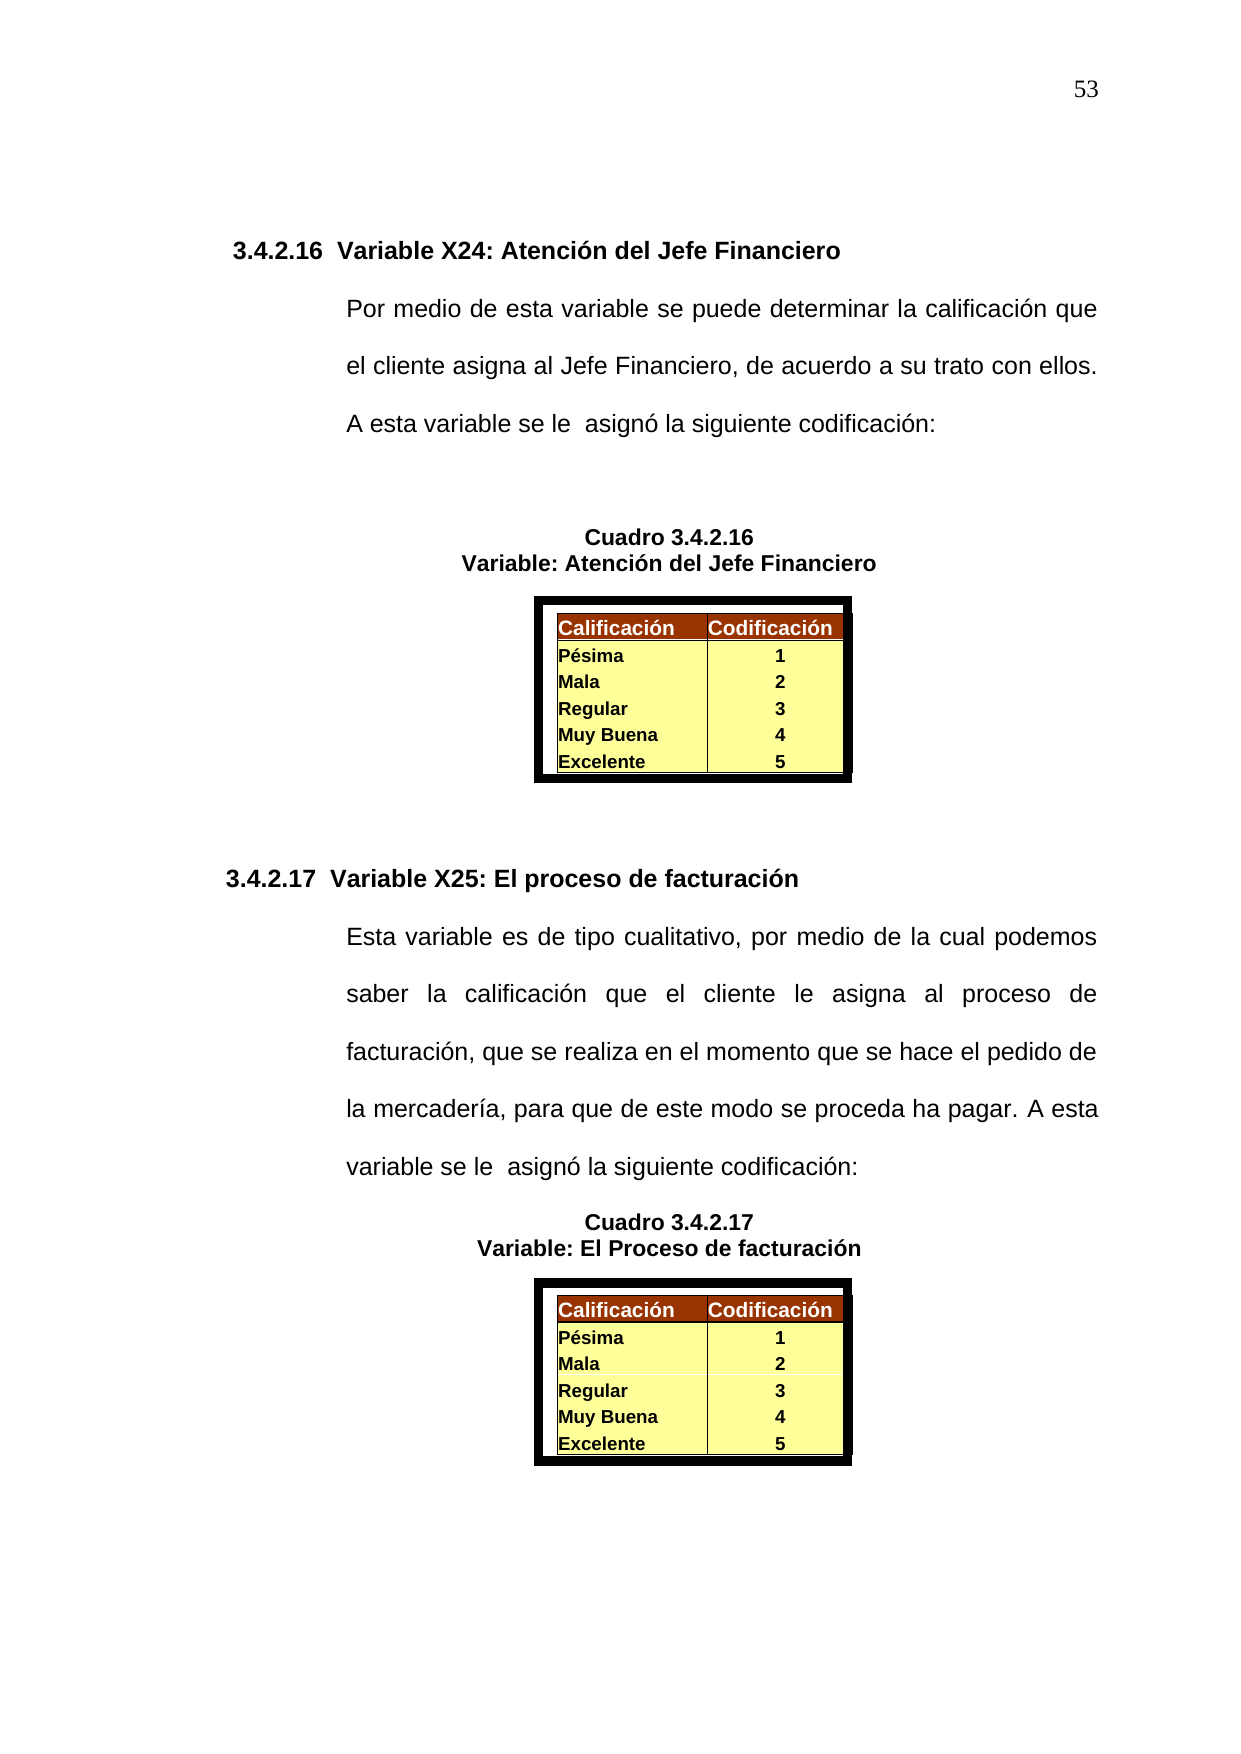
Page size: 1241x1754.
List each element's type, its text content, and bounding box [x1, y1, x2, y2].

text Por medio de esta variable se puede determinar la calificación que el cliente asigna al Jefe Financiero, de acuerdo a su trato con ellos. A esta variable se le asignó la siguiente codificación: [346, 294, 1098, 437]
text Variable: Atención del Jefe Financiero [240, 550, 1098, 576]
text 3.4.2.16 Variable X24: Atención del Jefe Financiero [177, 236, 1098, 265]
text Cuadro 3.4.2.17 [240, 1209, 1098, 1235]
text 3.4.2.17 Variable X25: El proceso de facturación [177, 864, 1098, 893]
text Esta variable es de tipo cualitativo, por medio de la cual podemos saber la calificación que el cliente le asigna al proceso de facturación, que se realiza en el momento que se hace el pedido de la mercadería, para que de este modo se proceda ha pagar. A esta variable se le asignó la siguiente codificación: [346, 921, 1098, 1180]
subtitle Cuadro 3.4.2.16 [240, 524, 1098, 550]
subtitle Variable: El Proceso de facturación [240, 1235, 1098, 1262]
